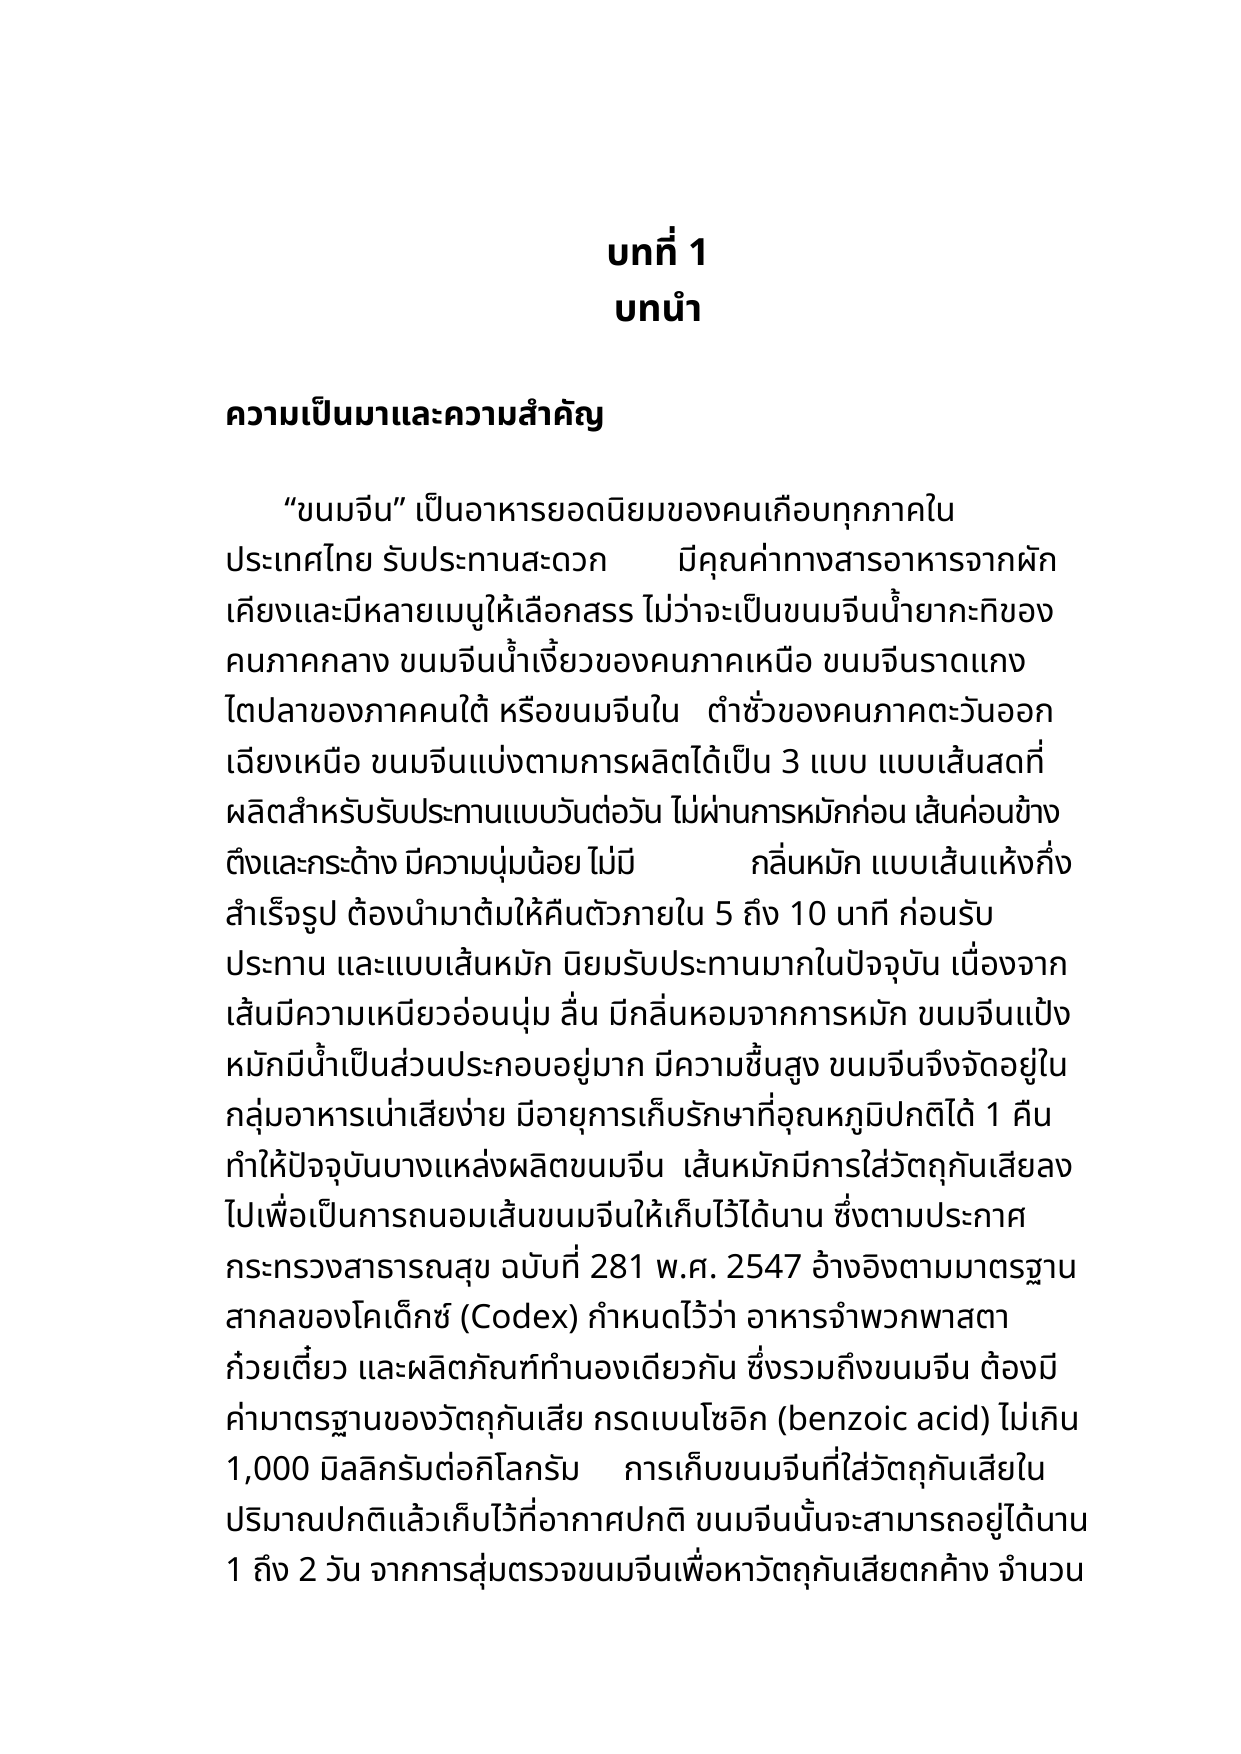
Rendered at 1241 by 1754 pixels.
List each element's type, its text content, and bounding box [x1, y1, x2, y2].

text บทนำ [225, 282, 1090, 339]
text ความเป็นมาและความสำคัญ [225, 390, 1090, 440]
text บทที่ 1 [225, 225, 1090, 282]
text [225, 486, 1090, 1597]
